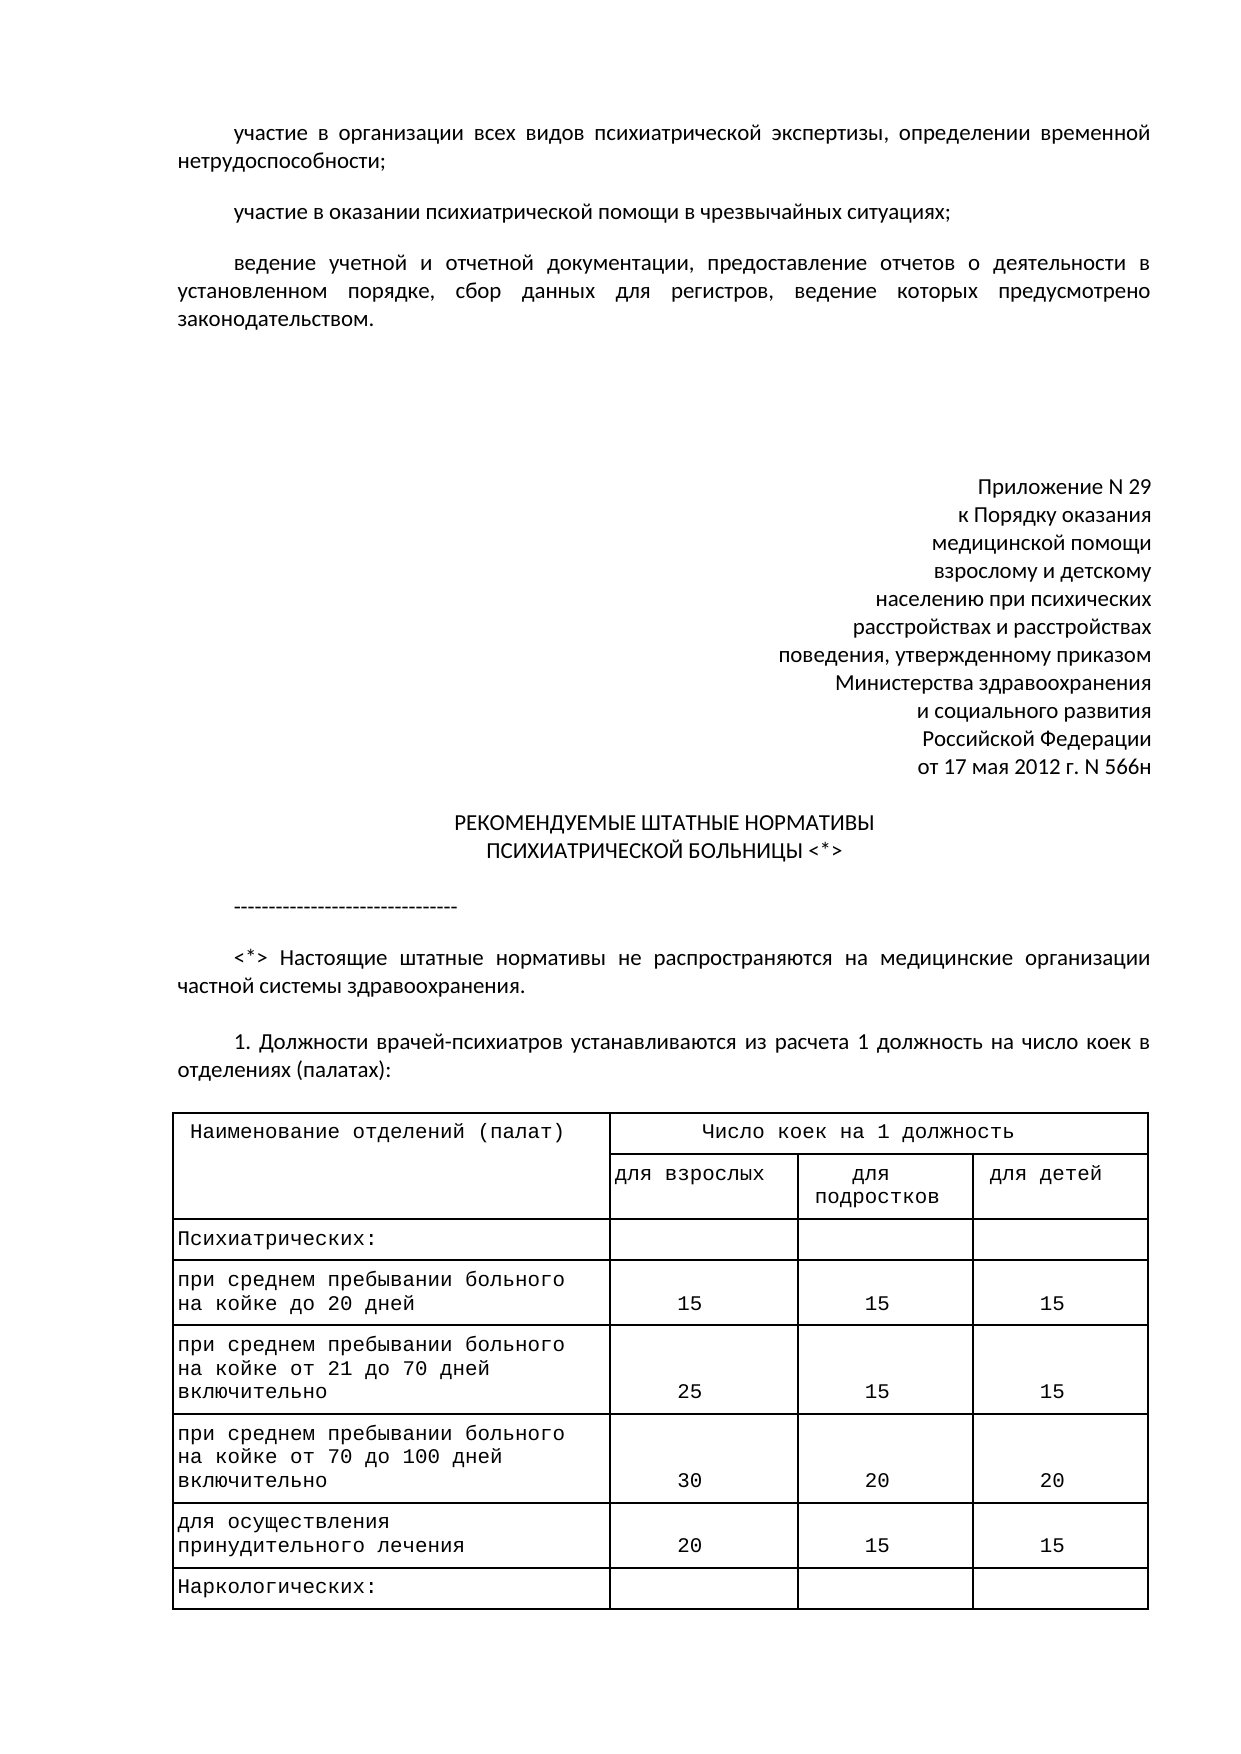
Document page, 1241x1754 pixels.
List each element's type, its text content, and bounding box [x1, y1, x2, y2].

text и социального развития [177, 696, 1152, 724]
text Приложение N 29 [177, 472, 1152, 500]
text взрослому и детскому [177, 556, 1152, 584]
table_cell 20 [974, 1415, 1147, 1502]
table_cell Психиатрических: [174, 1220, 609, 1259]
text участие в оказании психиатрической помощи в чрезвычайных ситуациях; [177, 197, 1152, 225]
text РЕКОМЕНДУЕМЫЕ ШТАТНЫЕ НОРМАТИВЫ [177, 808, 1152, 836]
text -------------------------------- [177, 892, 1152, 921]
text участие в организации всех видов психиатрической экспертизы, определении временной нетрудоспособности; [177, 118, 1152, 174]
table_cell при среднем пребывании больного на койке от 70 до 100 дней включительно [174, 1415, 609, 1502]
table_cell 15 [974, 1261, 1147, 1324]
table_cell 15 [799, 1261, 972, 1324]
table_cell 30 [611, 1415, 797, 1502]
text Российской Федерации [177, 724, 1152, 752]
table_cell 15 [799, 1504, 972, 1567]
table_cell для детей [974, 1155, 1147, 1218]
table_cell [799, 1220, 972, 1259]
text ведение учетной и отчетной документации, предоставление отчетов о деятельности в установленном порядке, сбор данных для регистров, ведение которых предусмотрено законодательством. [177, 248, 1152, 332]
text медицинской помощи [177, 528, 1152, 556]
table_cell [974, 1569, 1147, 1608]
table_cell [611, 1220, 797, 1259]
text к Порядку оказания [177, 500, 1152, 528]
table_cell 15 [799, 1326, 972, 1413]
table_header Наименование отделений (палат) [174, 1114, 609, 1218]
table_cell Наркологических: [174, 1569, 609, 1608]
table_cell [974, 1220, 1147, 1259]
table_cell для взрослых [611, 1155, 797, 1218]
text 1. Должности врачей-психиатров устанавливаются из расчета 1 должность на число коек в отделениях (палатах): [177, 1027, 1152, 1083]
text населению при психических [177, 584, 1152, 612]
text поведения, утвержденному приказом [177, 640, 1152, 668]
table_cell при среднем пребывании больного на койке от 21 до 70 дней включительно [174, 1326, 609, 1413]
text ПСИХИАТРИЧЕСКОЙ БОЛЬНИЦЫ <*> [177, 836, 1152, 864]
text от 17 мая 2012 г. N 566н [177, 752, 1152, 780]
text Министерства здравоохранения [177, 668, 1152, 696]
table_cell 20 [799, 1415, 972, 1502]
table_cell 25 [611, 1326, 797, 1413]
table_cell для подростков [799, 1155, 972, 1218]
table_cell при среднем пребывании больного на койке до 20 дней [174, 1261, 609, 1324]
table_cell 15 [974, 1326, 1147, 1413]
text расстройствах и расстройствах [177, 612, 1152, 640]
table_cell 15 [974, 1504, 1147, 1567]
table_header Число коек на 1 должность [611, 1114, 1147, 1153]
text <*> Настоящие штатные нормативы не распространяются на медицинские организации частной системы здравоохранения. [177, 943, 1152, 999]
table_cell 20 [611, 1504, 797, 1567]
table_cell 15 [611, 1261, 797, 1324]
table_cell для осуществления принудительного лечения [174, 1504, 609, 1567]
table_cell [799, 1569, 972, 1608]
table_cell [611, 1569, 797, 1608]
